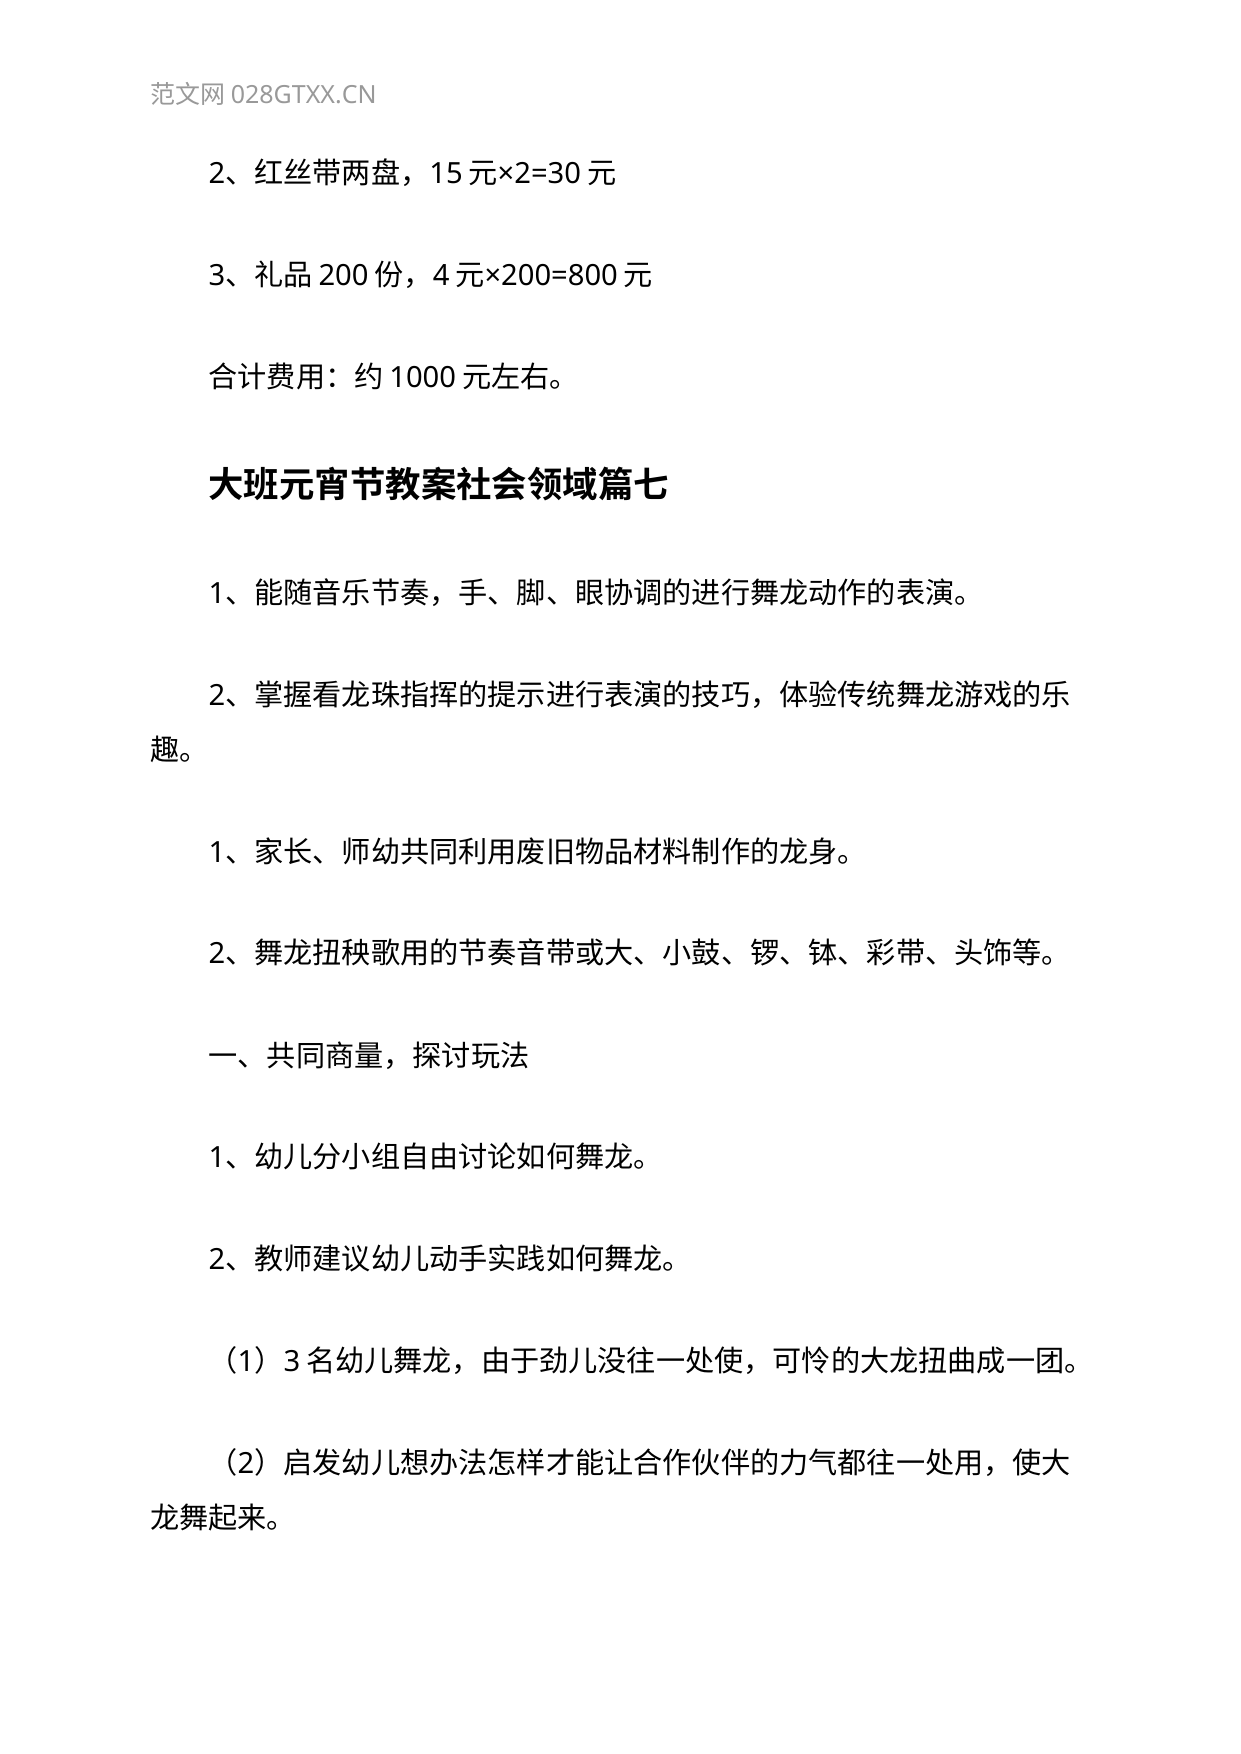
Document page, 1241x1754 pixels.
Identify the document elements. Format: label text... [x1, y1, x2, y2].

text 2、红丝带两盘，15元×2=30元 [150, 150, 1090, 192]
text 合计费用：约1000元左右。 [150, 354, 1090, 396]
text 大班元宵节教案社会领域篇七 [150, 456, 1090, 507]
text 3、礼品200份，4元×200=800元 [150, 252, 1090, 294]
text （1）3名幼儿舞龙，由于劲儿没往一处使，可怜的大龙扭曲成一团。 [150, 1338, 1090, 1380]
text 1、家长、师幼共同利用废旧物品材料制作的龙身。 [150, 828, 1090, 871]
text 1、幼儿分小组自由讨论如何舞龙。 [150, 1134, 1090, 1176]
text 2、教师建议幼儿动手实践如何舞龙。 [150, 1236, 1090, 1278]
text 1、能随音乐节奏，手、脚、眼协调的进行舞龙动作的表演。 [150, 569, 1090, 612]
text （2）启发幼儿想办法怎样才能让合作伙伴的力气都往一处用，使大龙舞起来。 [150, 1440, 1090, 1537]
text 2、掌握看龙珠指挥的提示进行表演的技巧，体验传统舞龙游戏的乐趣。 [150, 671, 1090, 769]
text 一、共同商量，探讨玩法 [150, 1032, 1090, 1074]
text 2、舞龙扭秧歌用的节奏音带或大、小鼓、锣、钵、彩带、头饰等。 [150, 930, 1090, 972]
